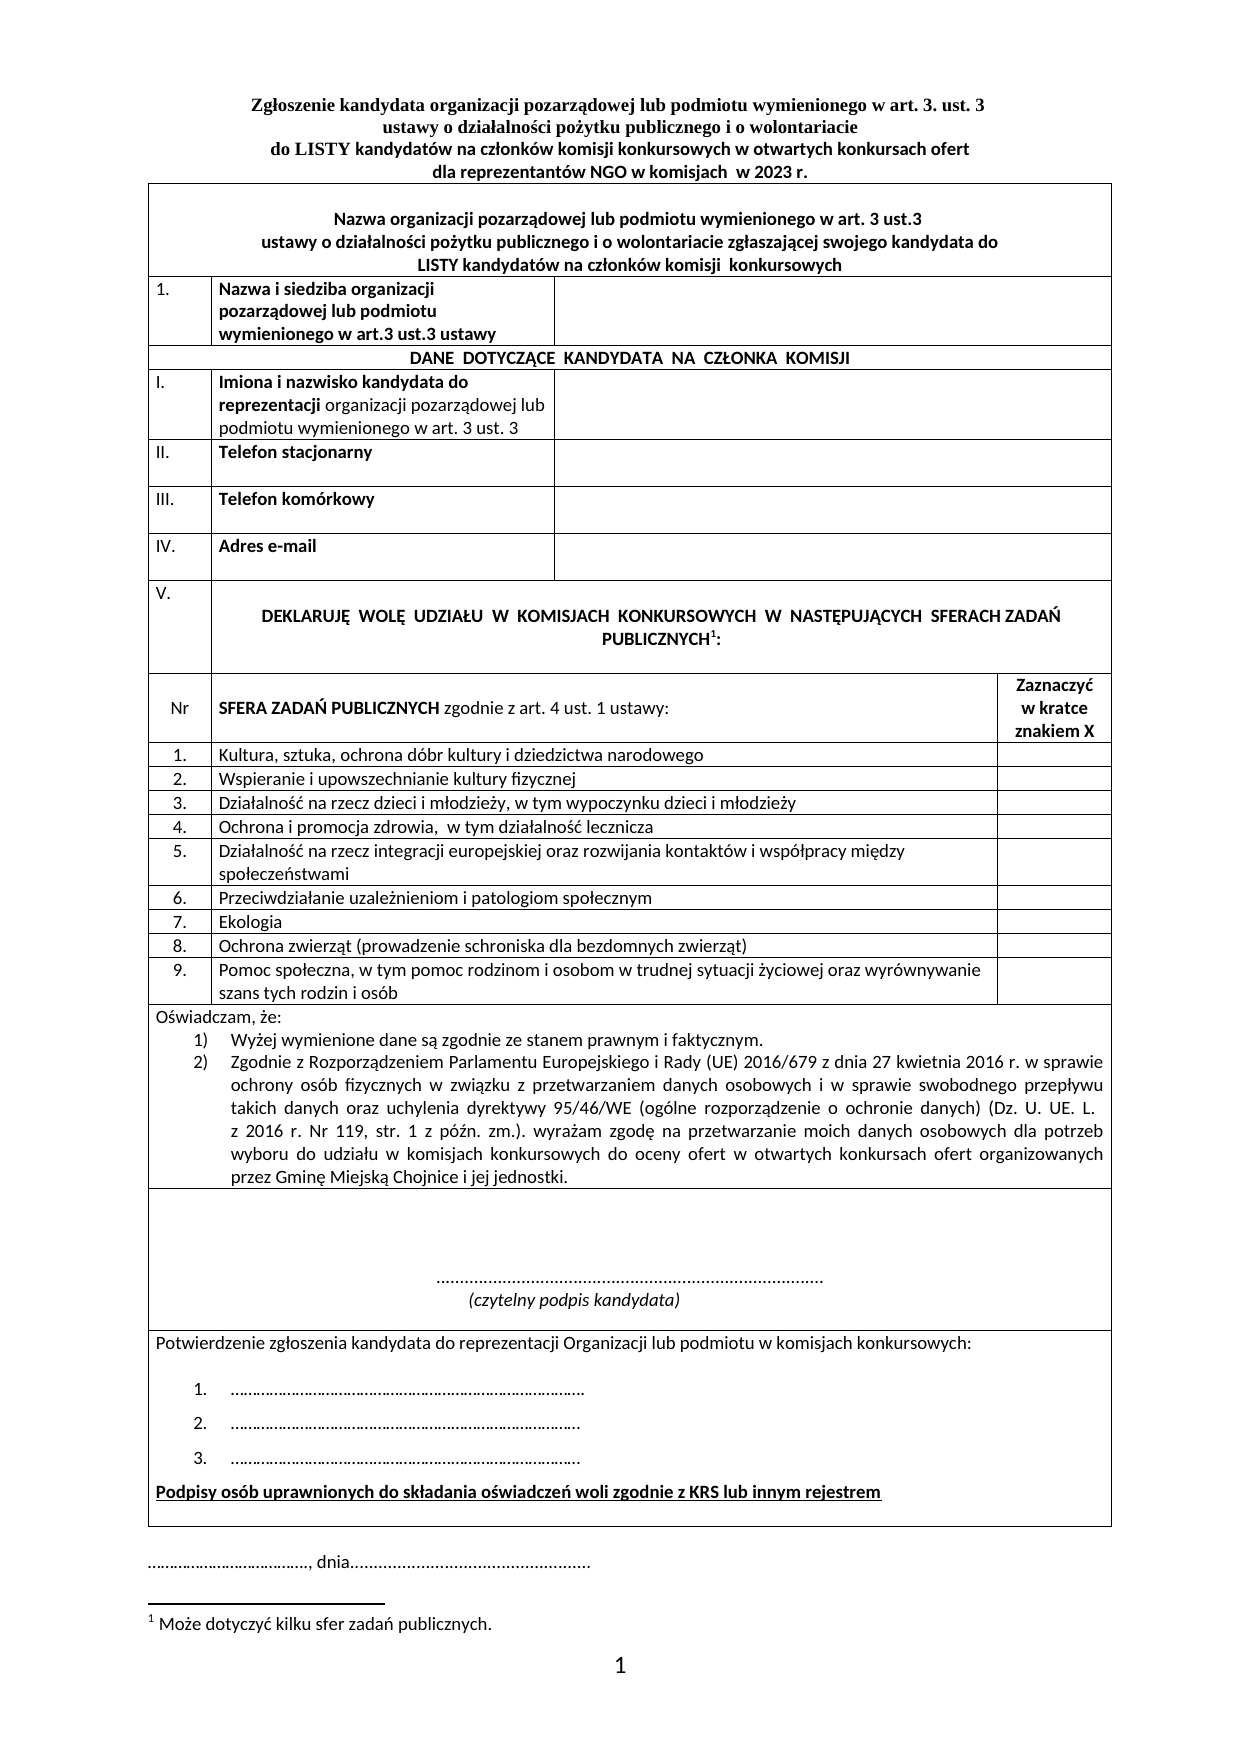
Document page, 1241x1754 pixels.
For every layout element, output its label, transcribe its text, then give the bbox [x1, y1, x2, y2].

table_cell 7. [149, 910, 211, 933]
table_cell Przeciwdziałanie uzależnieniom i patologiom społecznym [212, 886, 997, 909]
table_cell [555, 277, 1111, 345]
table_cell [555, 534, 1111, 580]
table_cell 1. [149, 743, 211, 766]
table_cell Ochrona i promocja zdrowia, w tym działalność lecznicza [212, 815, 997, 838]
table_cell Wspieranie i upowszechnianie kultury fizycznej [212, 767, 997, 790]
text ………………………………., dnia................................................... [148, 1550, 1092, 1573]
table_cell V. [149, 581, 211, 672]
table_cell Ekologia [212, 910, 997, 933]
table_cell 8. [149, 934, 211, 957]
table_cell Potwierdzenie zgłoszenia kandydata do reprezentacji Organizacji lub podmiotu w komisjach konkursowych: ………………………………………………………………………. ……………………………………………………………………… ……………………………………………………………………… Podpisy osób uprawnionych do składania oświadczeń woli zgodnie z KRS lub innym rejestrem [149, 1331, 1111, 1526]
table_cell 2. [149, 767, 211, 790]
table_cell Działalność na rzecz integracji europejskiej oraz rozwijania kontaktów i współpracy między społeczeństwami [212, 839, 997, 885]
table_cell [555, 487, 1111, 533]
table_cell Zaznaczyć w kratce znakiem X [998, 674, 1111, 742]
table_cell [998, 958, 1111, 1004]
text Zgłoszenie kandydata organizacji pozarządowej lub podmiotu wymienionego w art. 3. ust. 3 ustawy o działalności pożytku publicznego i o wolontariacie [148, 94, 1092, 137]
text do LISTY kandydatów na członków komisji konkursowych w otwartych konkursach ofert [148, 137, 1092, 160]
table_cell Adres e-mail [212, 534, 554, 580]
table_cell Telefon stacjonarny [212, 440, 554, 486]
table_cell [998, 910, 1111, 933]
table_cell Działalność na rzecz dzieci i młodzieży, w tym wypoczynku dzieci i młodzieży [212, 791, 997, 814]
table_cell Pomoc społeczna, w tym pomoc rodzinom i osobom w trudnej sytuacji życiowej oraz wyrównywanie szans tych rodzin i osób [212, 958, 997, 1004]
table_cell 5. [149, 839, 211, 885]
table_cell III. [149, 487, 211, 533]
table_cell [998, 791, 1111, 814]
table_cell 9. [149, 958, 211, 1004]
table_cell [998, 934, 1111, 957]
table_cell Nr [149, 674, 211, 742]
table_cell [998, 815, 1111, 838]
table_cell Imiona i nazwisko kandydata do reprezentacji organizacji pozarządowej lub podmiotu wymienionego w art. 3 ust. 3 [212, 370, 554, 439]
table_cell Telefon komórkowy [212, 487, 554, 533]
table_cell [998, 839, 1111, 885]
table_cell Ochrona zwierząt (prowadzenie schroniska dla bezdomnych zwierząt) [212, 934, 997, 957]
table_cell IV. [149, 534, 211, 580]
table_cell 1. [149, 277, 211, 345]
text dla reprezentantów NGO w komisjach w 2023 r. [148, 160, 1092, 183]
table_cell [555, 370, 1111, 439]
table_cell 3. [149, 791, 211, 814]
table_cell 4. [149, 815, 211, 838]
table_header Nazwa organizacji pozarządowej lub podmiotu wymienionego w art. 3 ust.3 ustawy o działalności pożytku publicznego i o wolontariacie zgłaszającej swojego kandydata do LISTY kandydatów na członków komisji konkursowych [149, 184, 1111, 276]
table_cell 6. [149, 886, 211, 909]
table_cell SFERA ZADAŃ PUBLICZNYCH zgodnie z art. 4 ust. 1 ustawy: [212, 674, 997, 742]
table_cell Oświadczam, że: Wyżej wymienione dane są zgodnie ze stanem prawnym i faktycznym. Zgodnie z Rozporządzeniem Parlamentu Europejskiego i Rady (UE) 2016/679 z dnia 27 kwietnia 2016 r. w sprawie ochrony osób fizycznych w związku z przetwarzaniem danych osobowych i w sprawie swobodnego przepływu takich danych oraz uchylenia dyrektywy 95/46/WE (ogólne rozporządzenie o ochronie danych) (Dz. U. UE. L. z 2016 r. Nr 119, str. 1 z późn. zm.). wyrażam zgodę na przetwarzanie moich danych osobowych dla potrzeb wyboru do udziału w komisjach konkursowych do oceny ofert w otwartych konkursach ofert organizowanych przez Gminę Miejską Chojnice i jej jednostki. [149, 1005, 1111, 1188]
table_cell [555, 440, 1111, 486]
table_cell II. [149, 440, 211, 486]
table_cell [998, 886, 1111, 909]
table_cell Kultura, sztuka, ochrona dóbr kultury i dziedzictwa narodowego [212, 743, 997, 766]
table_cell [998, 743, 1111, 766]
table_cell [998, 767, 1111, 790]
table_cell DANE DOTYCZĄCE KANDYDATA NA CZŁONKA KOMISJI [149, 346, 1111, 369]
table_cell .................................................................................. (czytelny podpis kandydata) [149, 1189, 1111, 1330]
table_cell I. [149, 370, 211, 439]
table_cell Nazwa i siedziba organizacji pozarządowej lub podmiotu wymienionego w art.3 ust.3 ustawy [212, 277, 554, 345]
table_cell DEKLARUJĘ WOLĘ UDZIAŁU W KOMISJACH KONKURSOWYCH W NASTĘPUJĄCYCH SFERACH ZADAŃ PUBLICZNYCH: [212, 581, 1111, 672]
